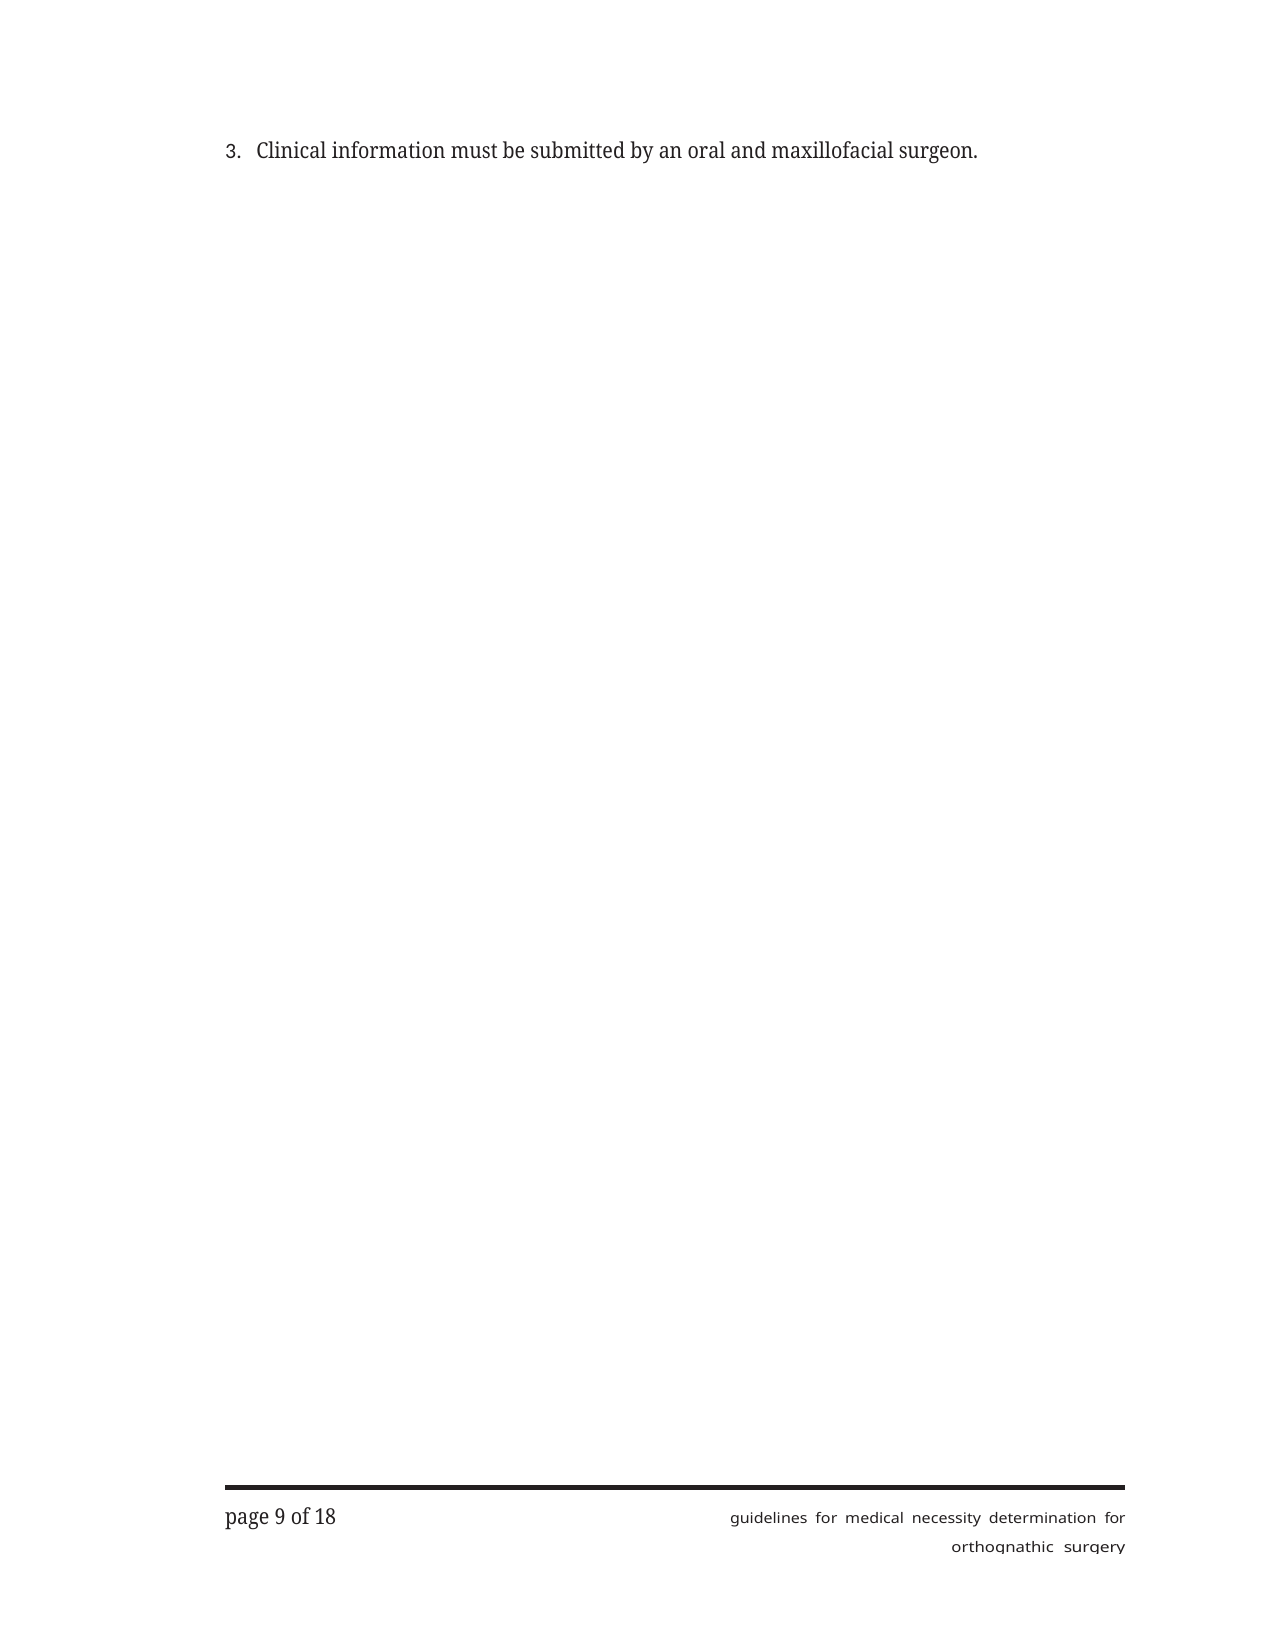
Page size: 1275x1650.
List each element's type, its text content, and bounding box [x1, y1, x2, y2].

list Clinical information must be submitted by an oral and maxillofacial surgeon. [225, 135, 1137, 165]
